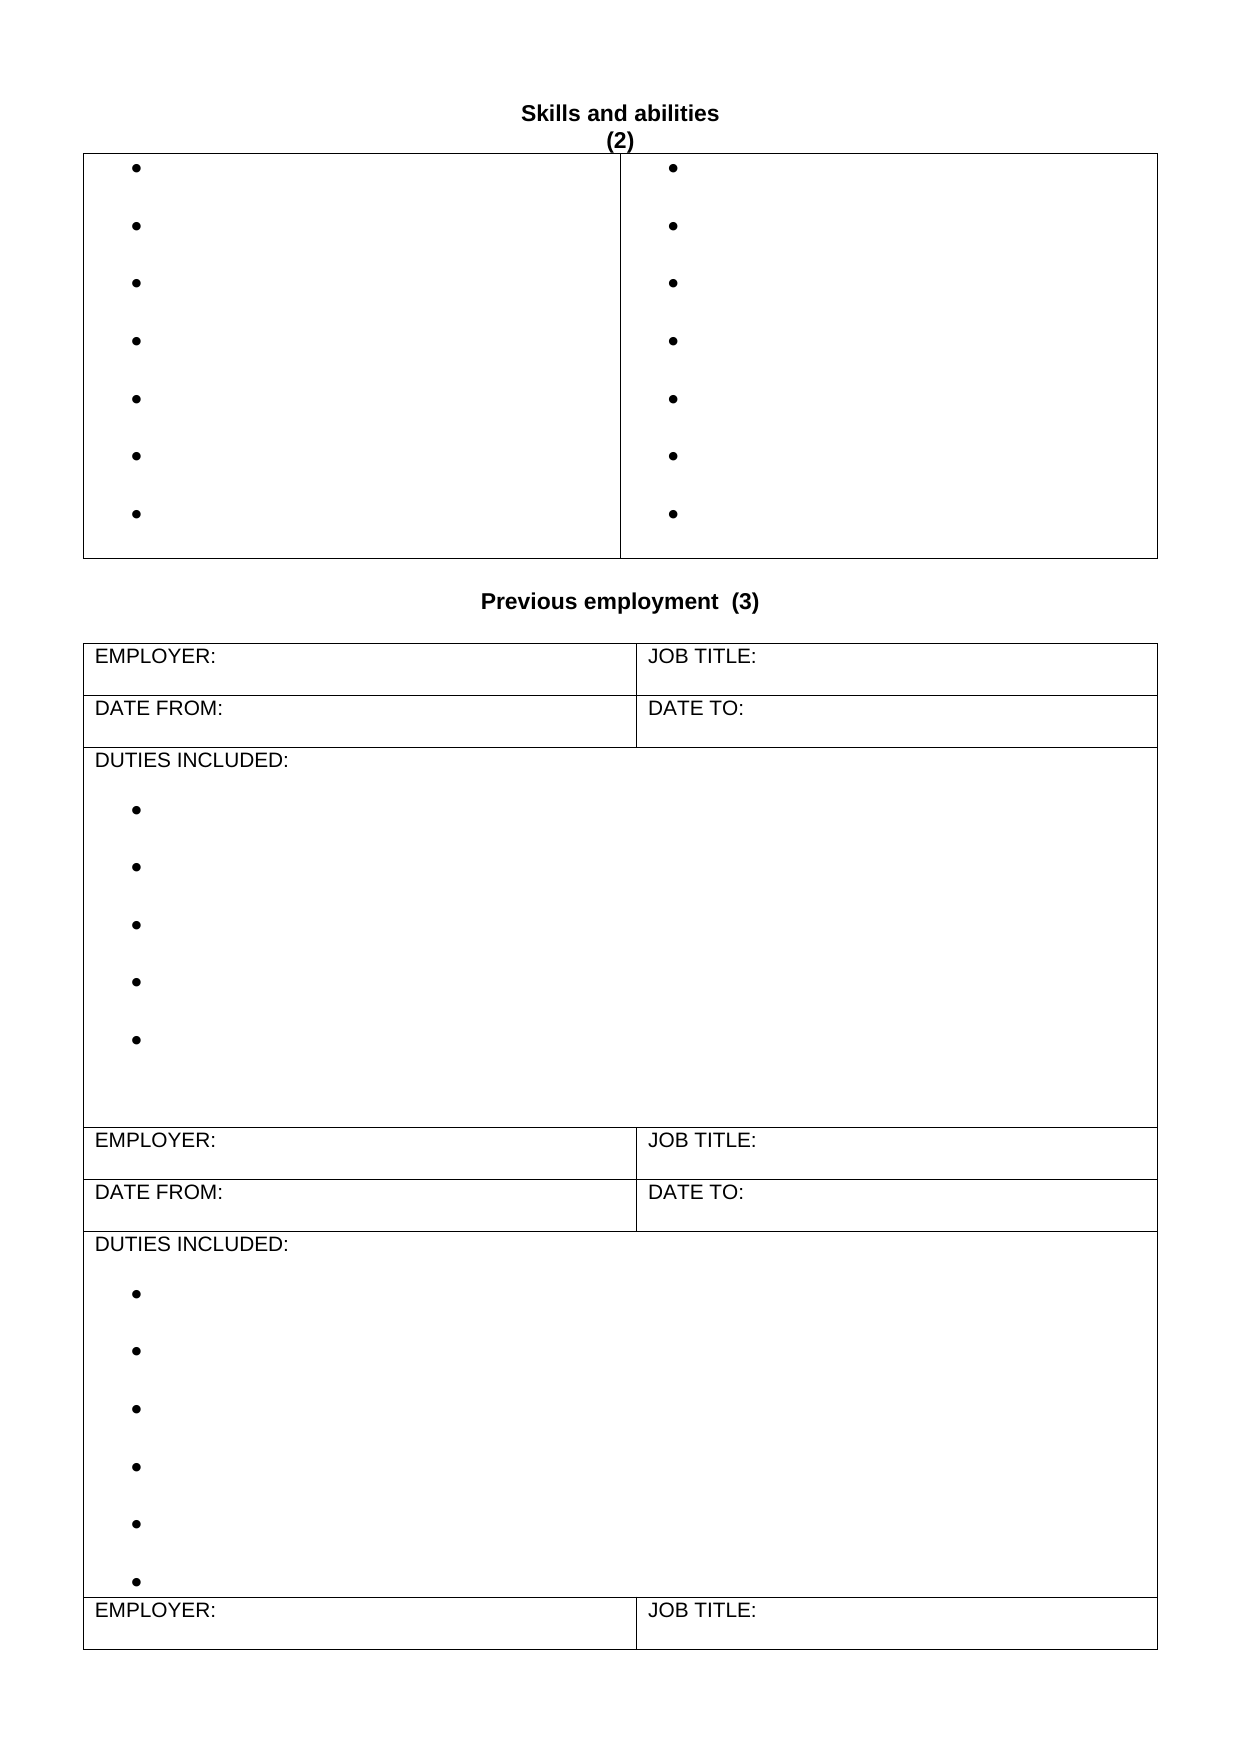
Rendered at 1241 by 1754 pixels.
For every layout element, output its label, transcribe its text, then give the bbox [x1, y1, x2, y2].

table_header [621, 154, 1157, 557]
table_cell DATE FROM: [84, 696, 636, 747]
table_header EMPLOYER: [84, 644, 636, 695]
text Previous employment (3) [94, 588, 1146, 614]
text Skills and abilities [94, 100, 1146, 127]
table_cell DATE TO: [637, 696, 1157, 747]
table_cell EMPLOYER: [84, 1598, 636, 1648]
table_cell JOB TITLE: [637, 1128, 1157, 1179]
table_cell DUTIES INCLUDED: [84, 1232, 1157, 1597]
table_header JOB TITLE: [637, 644, 1157, 695]
table_cell JOB TITLE: [637, 1598, 1157, 1648]
table_cell DATE TO: [637, 1180, 1157, 1231]
table_cell DUTIES INCLUDED: [84, 748, 1157, 1127]
table_cell DATE FROM: [84, 1180, 636, 1231]
table_cell EMPLOYER: [84, 1128, 636, 1179]
text (2) [94, 127, 1146, 153]
table_header [84, 154, 620, 557]
